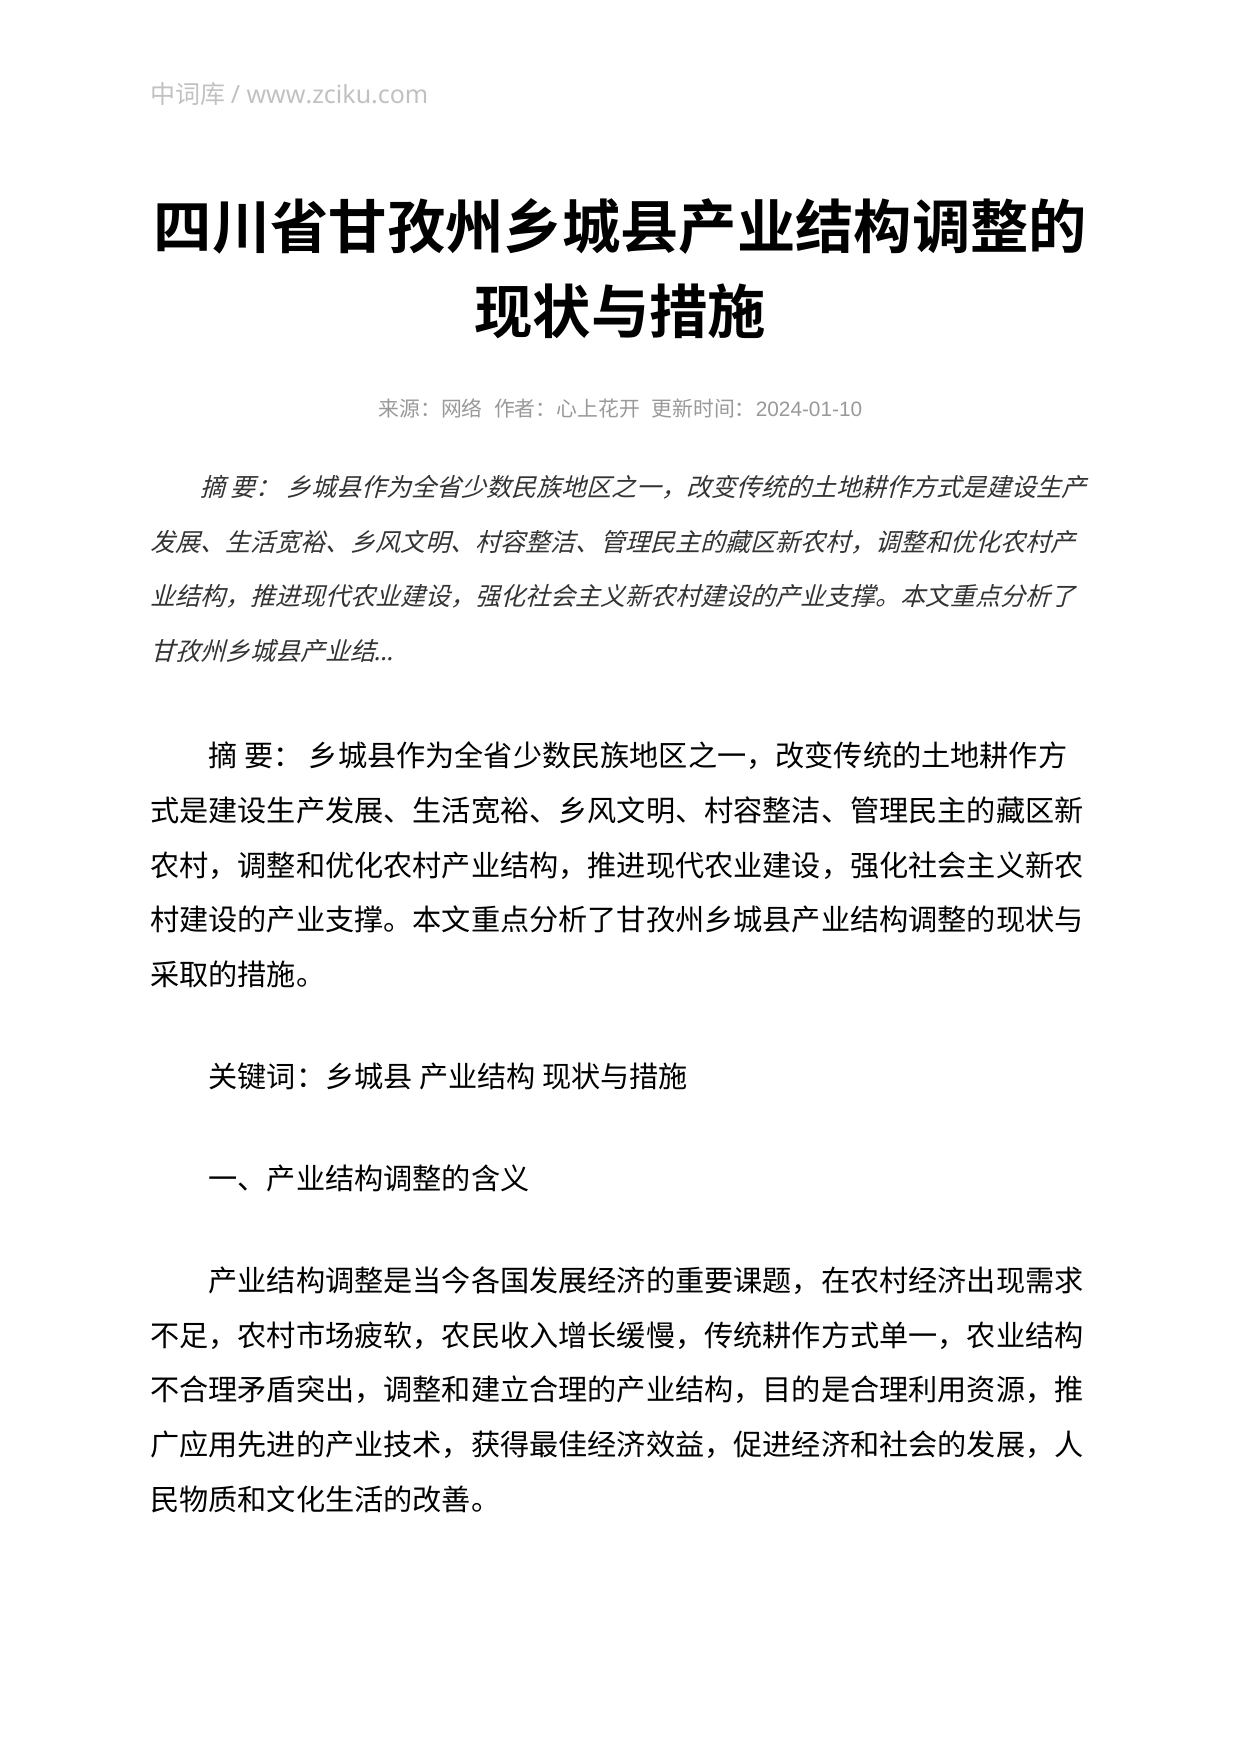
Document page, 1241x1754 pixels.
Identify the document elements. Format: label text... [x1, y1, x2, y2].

text 摘 要： 乡城县作为全省少数民族地区之一，改变传统的土地耕作方式是建设生产发展、生活宽裕、乡风文明、村容整洁、管理民主的藏区新农村，调整和优化农村产业结构，推进现代农业建设，强化社会主义新农村建设的产业支撑。本文重点分析了甘孜州乡城县产业结... [150, 468, 1090, 667]
subtitle 四川省甘孜州乡城县产业结构调整的现状与措施 [150, 181, 1090, 350]
text 来源：网络 作者：心上花开 更新时间：2024-01-10 [150, 397, 1090, 421]
text 一、产业结构调整的含义 [150, 1155, 1090, 1198]
text 摘 要： 乡城县作为全省少数民族地区之一，改变传统的土地耕作方式是建设生产发展、生活宽裕、乡风文明、村容整洁、管理民主的藏区新农村，调整和优化农村产业结构，推进现代农业建设，强化社会主义新农村建设的产业支撑。本文重点分析了甘孜州乡城县产业结构调整的现状与采取的措施。 [150, 732, 1090, 994]
text 关键词：乡城县 产业结构 现状与措施 [150, 1054, 1090, 1096]
text 产业结构调整是当今各国发展经济的重要课题，在农村经济出现需求不足，农村市场疲软，农民收入增长缓慢，传统耕作方式单一，农业结构不合理矛盾突出，调整和建立合理的产业结构，目的是合理利用资源，推广应用先进的产业技术，获得最佳经济效益，促进经济和社会的发展，人民物质和文化生活的改善。 [150, 1257, 1090, 1519]
